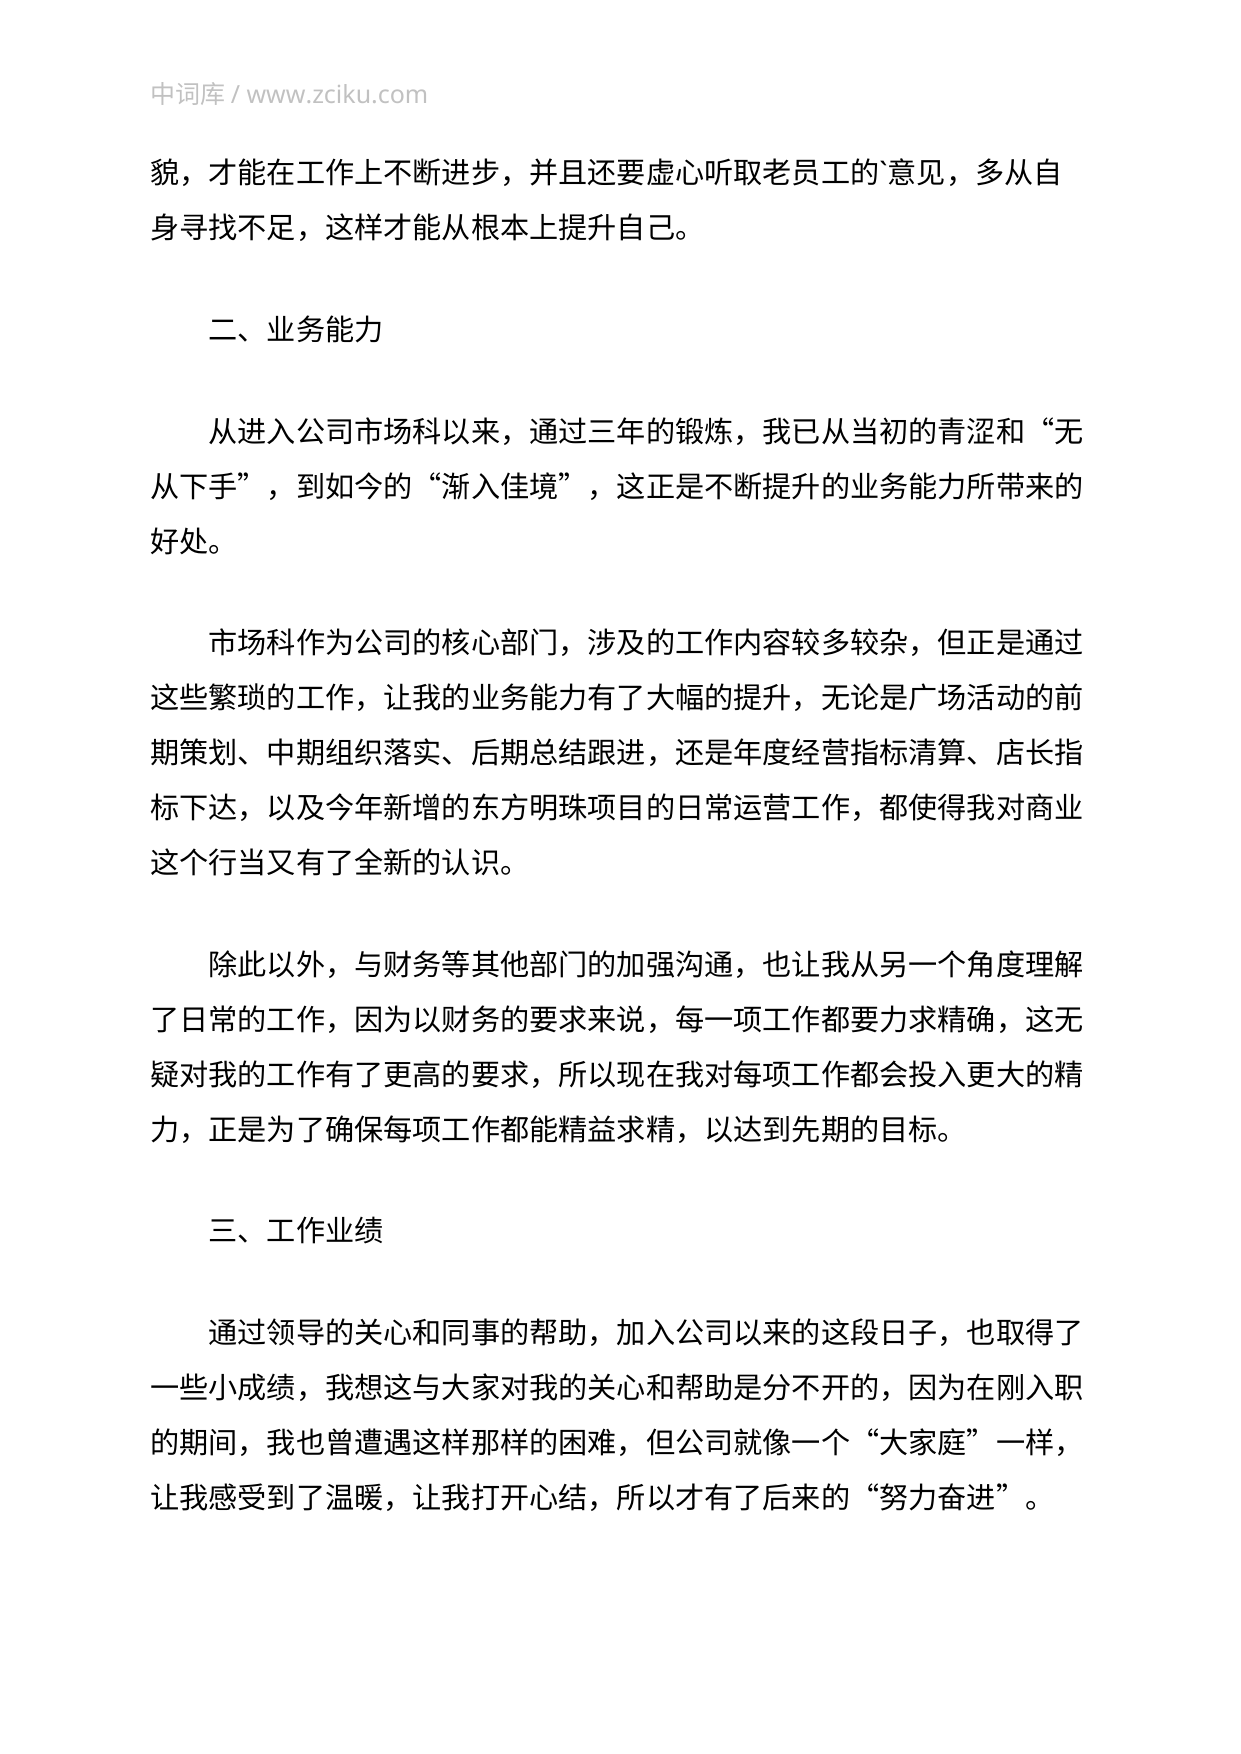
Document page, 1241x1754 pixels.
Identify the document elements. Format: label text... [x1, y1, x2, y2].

text 市场科作为公司的核心部门，涉及的工作内容较多较杂，但正是通过这些繁琐的工作，让我的业务能力有了大幅的提升，无论是广场活动的前期策划、中期组织落实、后期总结跟进，还是年度经营指标清算、店长指标下达，以及今年新增的东方明珠项目的日常运营工作，都使得我对商业这个行当又有了全新的认识。 [150, 620, 1090, 882]
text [150, 150, 1090, 247]
text 通过领导的关心和同事的帮助，加入公司以来的这段日子，也取得了一些小成绩，我想这与大家对我的关心和帮助是分不开的，因为在刚入职的期间，我也曾遭遇这样那样的困难，但公司就像一个“大家庭”一样，让我感受到了温暖，让我打开心结，所以才有了后来的“努力奋进”。 [150, 1310, 1090, 1517]
text 二、业务能力 [150, 307, 1090, 349]
text 三、工作业绩 [150, 1208, 1090, 1250]
text 从进入公司市场科以来，通过三年的锻炼，我已从当初的青涩和“无从下手”，到如今的“渐入佳境”，这正是不断提升的业务能力所带来的好处。 [150, 408, 1090, 561]
text 除此以外，与财务等其他部门的加强沟通，也让我从另一个角度理解了日常的工作，因为以财务的要求来说，每一项工作都要力求精确，这无疑对我的工作有了更高的要求，所以现在我对每项工作都会投入更大的精力，正是为了确保每项工作都能精益求精，以达到先期的目标。 [150, 941, 1090, 1148]
